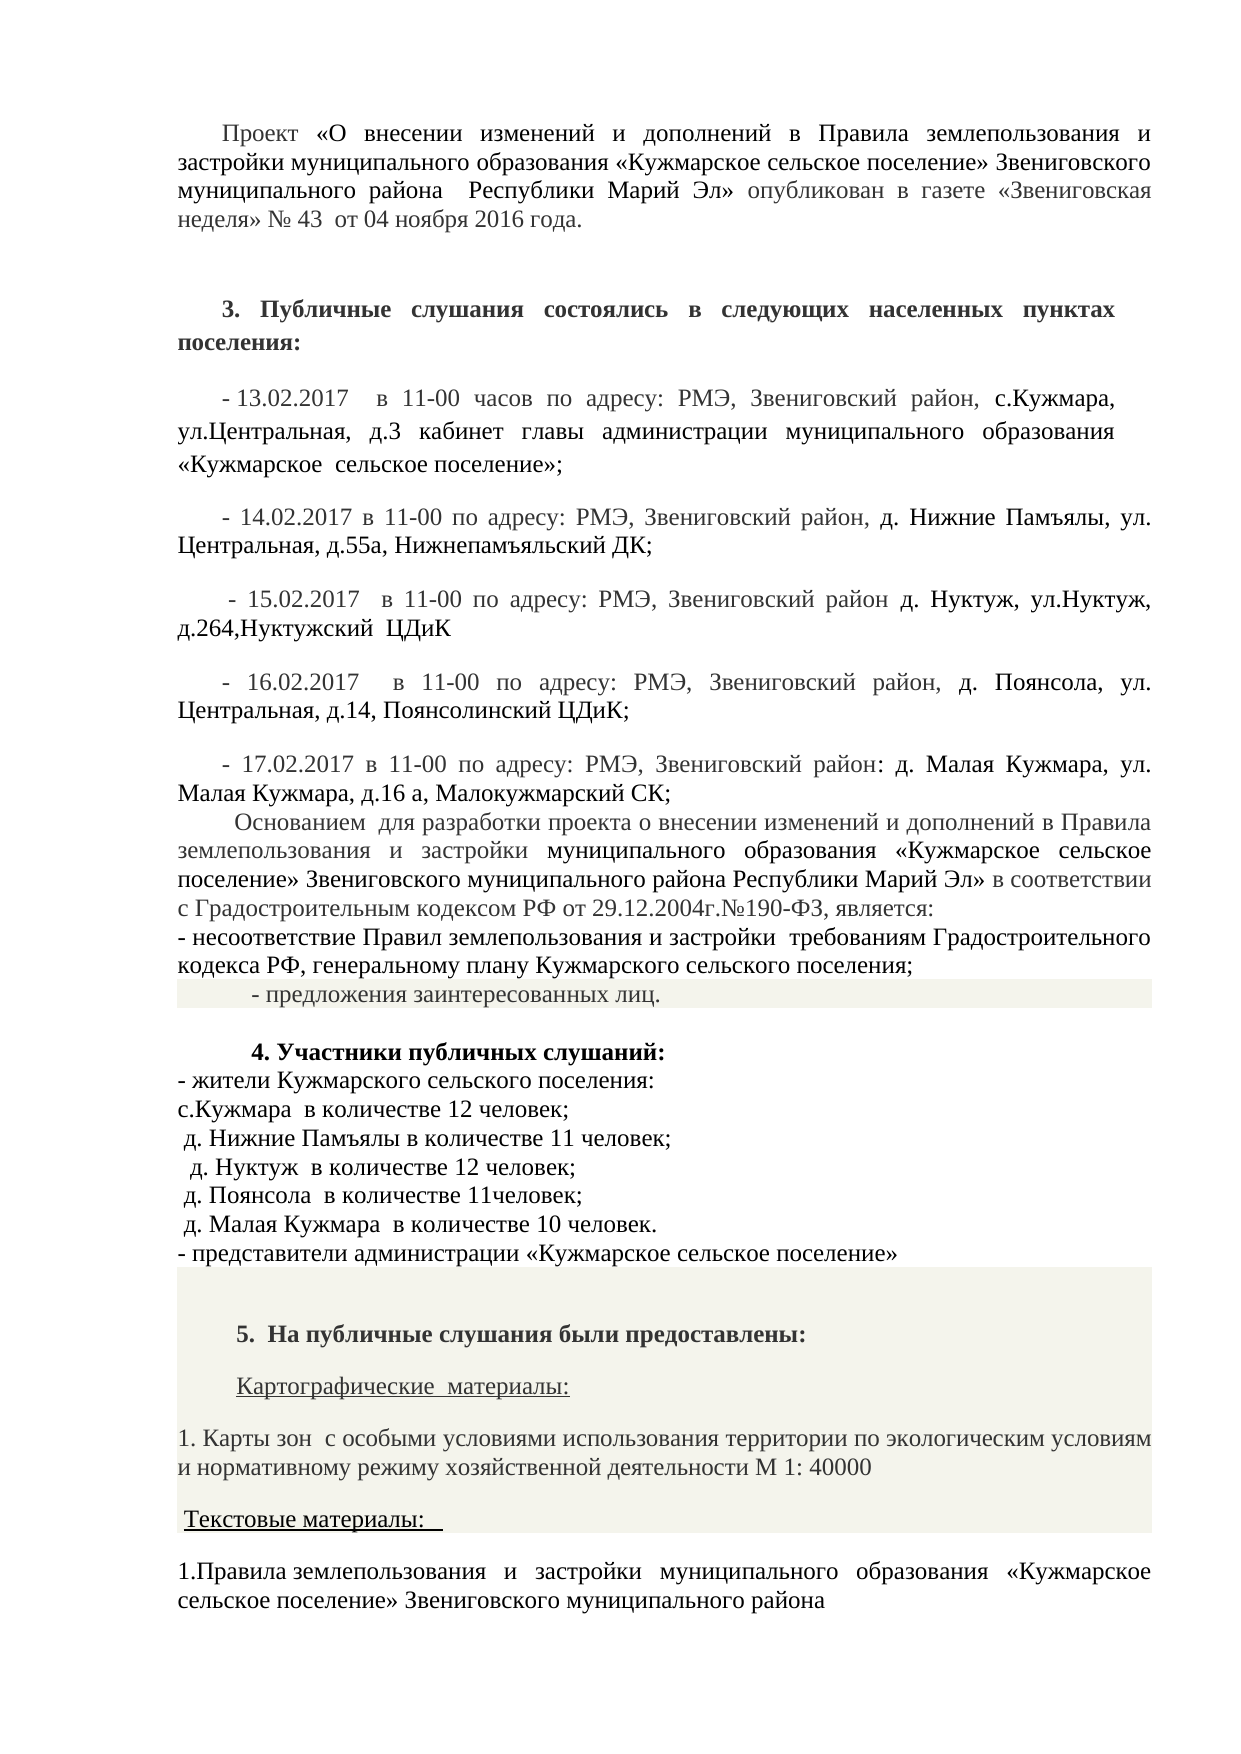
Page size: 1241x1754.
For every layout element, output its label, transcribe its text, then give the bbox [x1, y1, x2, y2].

text 4. Участники публичных слушаний: [177, 1037, 1152, 1065]
text - предложения заинтересованных лиц. [177, 979, 1152, 1008]
text - 13.02.2017 в 11-00 часов по адресу: РМЭ, Звениговский район, с.Кужмара, ул.Центральная, д.3 кабинет главы администрации муниципального образования «Кужмарское сельское поселение»; [177, 379, 1115, 478]
text Основанием для разработки проекта о внесении изменений и дополнений в Правила землепользования и застройки муниципального образования «Кужмарское сельское поселение» Звениговского муниципального района Республики Марий Эл» в соответствии с Градостроительным кодексом РФ от 29.12.2004г.№190-ФЗ, является: [177, 807, 1152, 922]
text 5. На публичные слушания были предоставлены: [177, 1319, 1152, 1347]
text - 14.02.2017 в 11-00 по адресу: РМЭ, Звениговский район, д. Нижние Памъялы, ул. Центральная, д.55а, Нижнепамъяльский ДК; [177, 502, 1152, 559]
text 1. Карты зон с особыми условиями использования территории по экологическим условиям и нормативному режиму хозяйственной деятельности М 1: 40000 [177, 1423, 1152, 1481]
text д. Нуктуж в количестве 12 человек; [177, 1152, 1152, 1180]
text - 16.02.2017 в 11-00 по адресу: РМЭ, Звениговский район, д. Поянсола, ул. Центральная, д.14, Поянсолинский ЦДиК; [177, 667, 1152, 724]
text Картографические материалы: [177, 1371, 1152, 1400]
text 1.Правила землепользования и застройки муниципального образования «Кужмарское сельское поселение» Звениговского муниципального района [177, 1556, 1152, 1614]
text с.Кужмара в количестве 12 человек; [177, 1094, 1152, 1123]
text - несоответствие Правил землепользования и застройки требованиям Градостроительного кодекса РФ, генеральному плану Кужмарского сельского поселения; [177, 922, 1152, 979]
text Проект «О внесении изменений и дополнений в Правила землепользования и застройки муниципального образования «Кужмарское сельское поселение» Звениговского муниципального района Республики Марий Эл» опубликован в газете «Звениговская неделя» № 43 от 04 ноября 2016 года. [177, 118, 1152, 233]
text - 17.02.2017 в 11-00 по адресу: РМЭ, Звениговский район: д. Малая Кужмара, ул. Малая Кужмара, д.16 а, Малокужмарский СК; [177, 749, 1152, 807]
text - 15.02.2017 в 11-00 по адресу: РМЭ, Звениговский район д. Нуктуж, ул.Нуктуж, д.264,Нуктужский ЦДиК [177, 584, 1152, 642]
text Текстовые материалы: [177, 1504, 1152, 1533]
text 3. Публичные слушания состоялись в следующих населенных пунктах поселения: [177, 289, 1115, 356]
text д. Поянсола в количестве 11человек; [177, 1180, 1152, 1209]
text д. Нижние Памъялы в количестве 11 человек; [177, 1123, 1152, 1152]
text - представители администрации «Кужмарское сельское поселение» [177, 1238, 1152, 1267]
text - жители Кужмарского сельского поселения: [177, 1065, 1152, 1094]
text д. Малая Кужмара в количестве 10 человек. [177, 1209, 1152, 1238]
